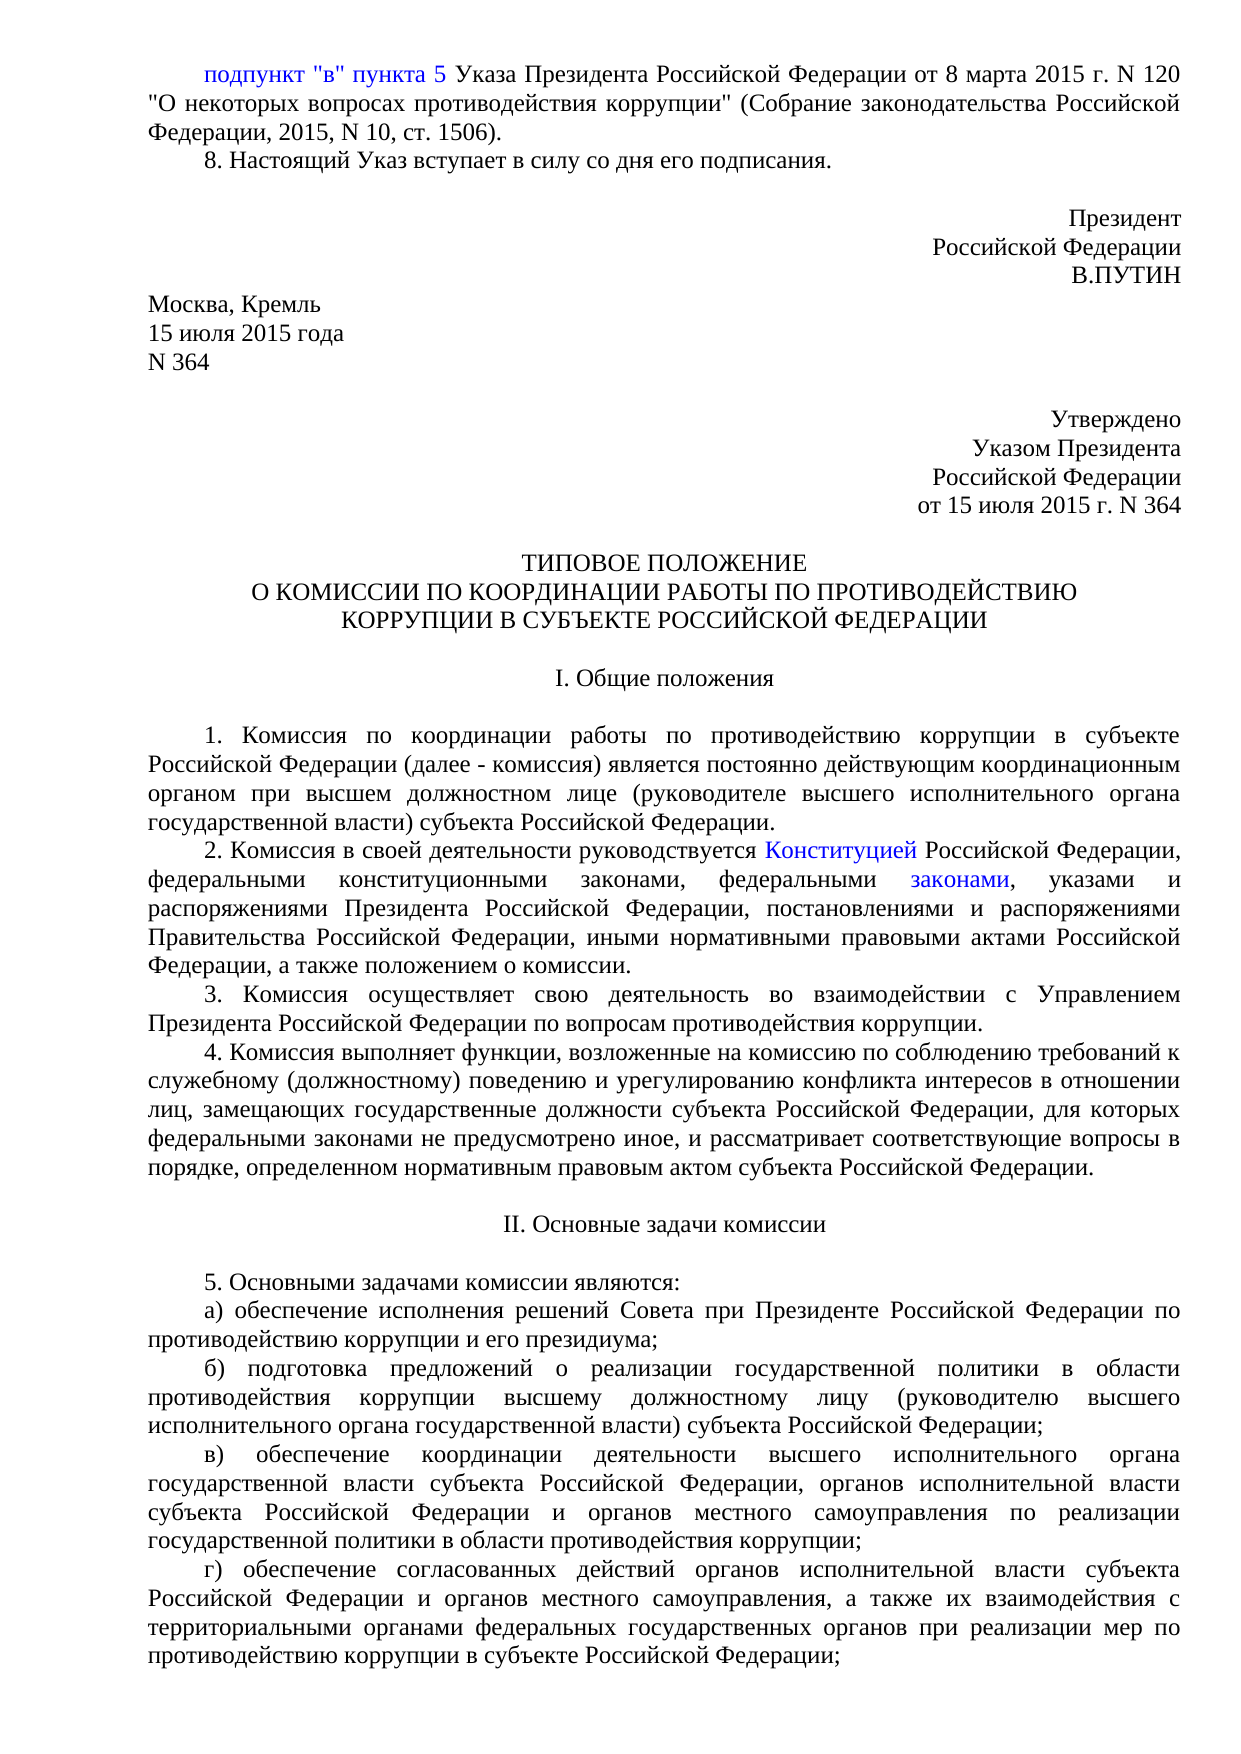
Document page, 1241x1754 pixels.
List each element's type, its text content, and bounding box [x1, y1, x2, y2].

text 3. Комиссия осуществляет свою деятельность во взаимодействии с Управлением Президента Российской Федерации по вопросам противодействия коррупции. [148, 979, 1181, 1037]
text 1. Комиссия по координации работы по противодействию коррупции в субъекте Российской Федерации (далее - комиссия) является постоянно действующим координационным органом при высшем должностном лице (руководителе высшего исполнительного органа государственной власти) субъекта Российской Федерации. [148, 720, 1181, 835]
text Российской Федерации [148, 232, 1181, 260]
text а) обеспечение исполнения решений Совета при Президенте Российской Федерации по противодействию коррупции и его президиума; [148, 1295, 1181, 1353]
title ТИПОВОЕ ПОЛОЖЕНИЕ [148, 548, 1181, 577]
text г) обеспечение согласованных действий органов исполнительной власти субъекта Российской Федерации и органов местного самоуправления, а также их взаимодействия с территориальными органами федеральных государственных органов при реализации мер по противодействию коррупции в субъекте Российской Федерации; [148, 1554, 1181, 1669]
text 15 июля 2015 года [148, 318, 1181, 347]
text I. Общие положения [148, 663, 1181, 692]
text Российской Федерации [148, 462, 1181, 490]
text 4. Комиссия выполняет функции, возложенные на комиссию по соблюдению требований к служебному (должностному) поведению и урегулированию конфликта интересов в отношении лиц, замещающих государственные должности субъекта Российской Федерации, для которых федеральными законами не предусмотрено иное, и рассматривает соответствующие вопросы в порядке, определенном нормативным правовым актом субъекта Российской Федерации. [148, 1037, 1181, 1180]
text II. Основные задачи комиссии [148, 1209, 1181, 1238]
text Президент [148, 203, 1181, 232]
text б) подготовка предложений о реализации государственной политики в области противодействия коррупции высшему должностному лицу (руководителю высшего исполнительного органа государственной власти) субъекта Российской Федерации; [148, 1353, 1181, 1439]
text Указом Президента [148, 433, 1181, 462]
text 8. Настоящий Указ вступает в силу со дня его подписания. [148, 145, 1181, 174]
text 2. Комиссия в своей деятельности руководствуется Конституцией Российской Федерации, федеральными конституционными законами, федеральными законами, указами и распоряжениями Президента Российской Федерации, постановлениями и распоряжениями Правительства Российской Федерации, иными нормативными правовыми актами Российской Федерации, а также положением о комиссии. [148, 835, 1181, 979]
text Москва, Кремль [148, 289, 1181, 318]
title КОРРУПЦИИ В СУБЪЕКТЕ РОССИЙСКОЙ ФЕДЕРАЦИИ [148, 605, 1181, 634]
text от 15 июля 2015 г. N 364 [148, 490, 1181, 519]
text N 364 [148, 347, 1181, 375]
title О КОМИССИИ ПО КООРДИНАЦИИ РАБОТЫ ПО ПРОТИВОДЕЙСТВИЮ [148, 577, 1181, 605]
text подпункт "в" пункта 5 Указа Президента Российской Федерации от 8 марта 2015 г. N 120 "О некоторых вопросах противодействия коррупции" (Собрание законодательства Российской Федерации, 2015, N 10, ст. 1506). [148, 59, 1181, 145]
text 5. Основными задачами комиссии являются: [148, 1267, 1181, 1295]
text в) обеспечение координации деятельности высшего исполнительного органа государственной власти субъекта Российской Федерации, органов исполнительной власти субъекта Российской Федерации и органов местного самоуправления по реализации государственной политики в области противодействия коррупции; [148, 1439, 1181, 1554]
text Утверждено [148, 404, 1181, 433]
text В.ПУТИН [148, 260, 1181, 289]
